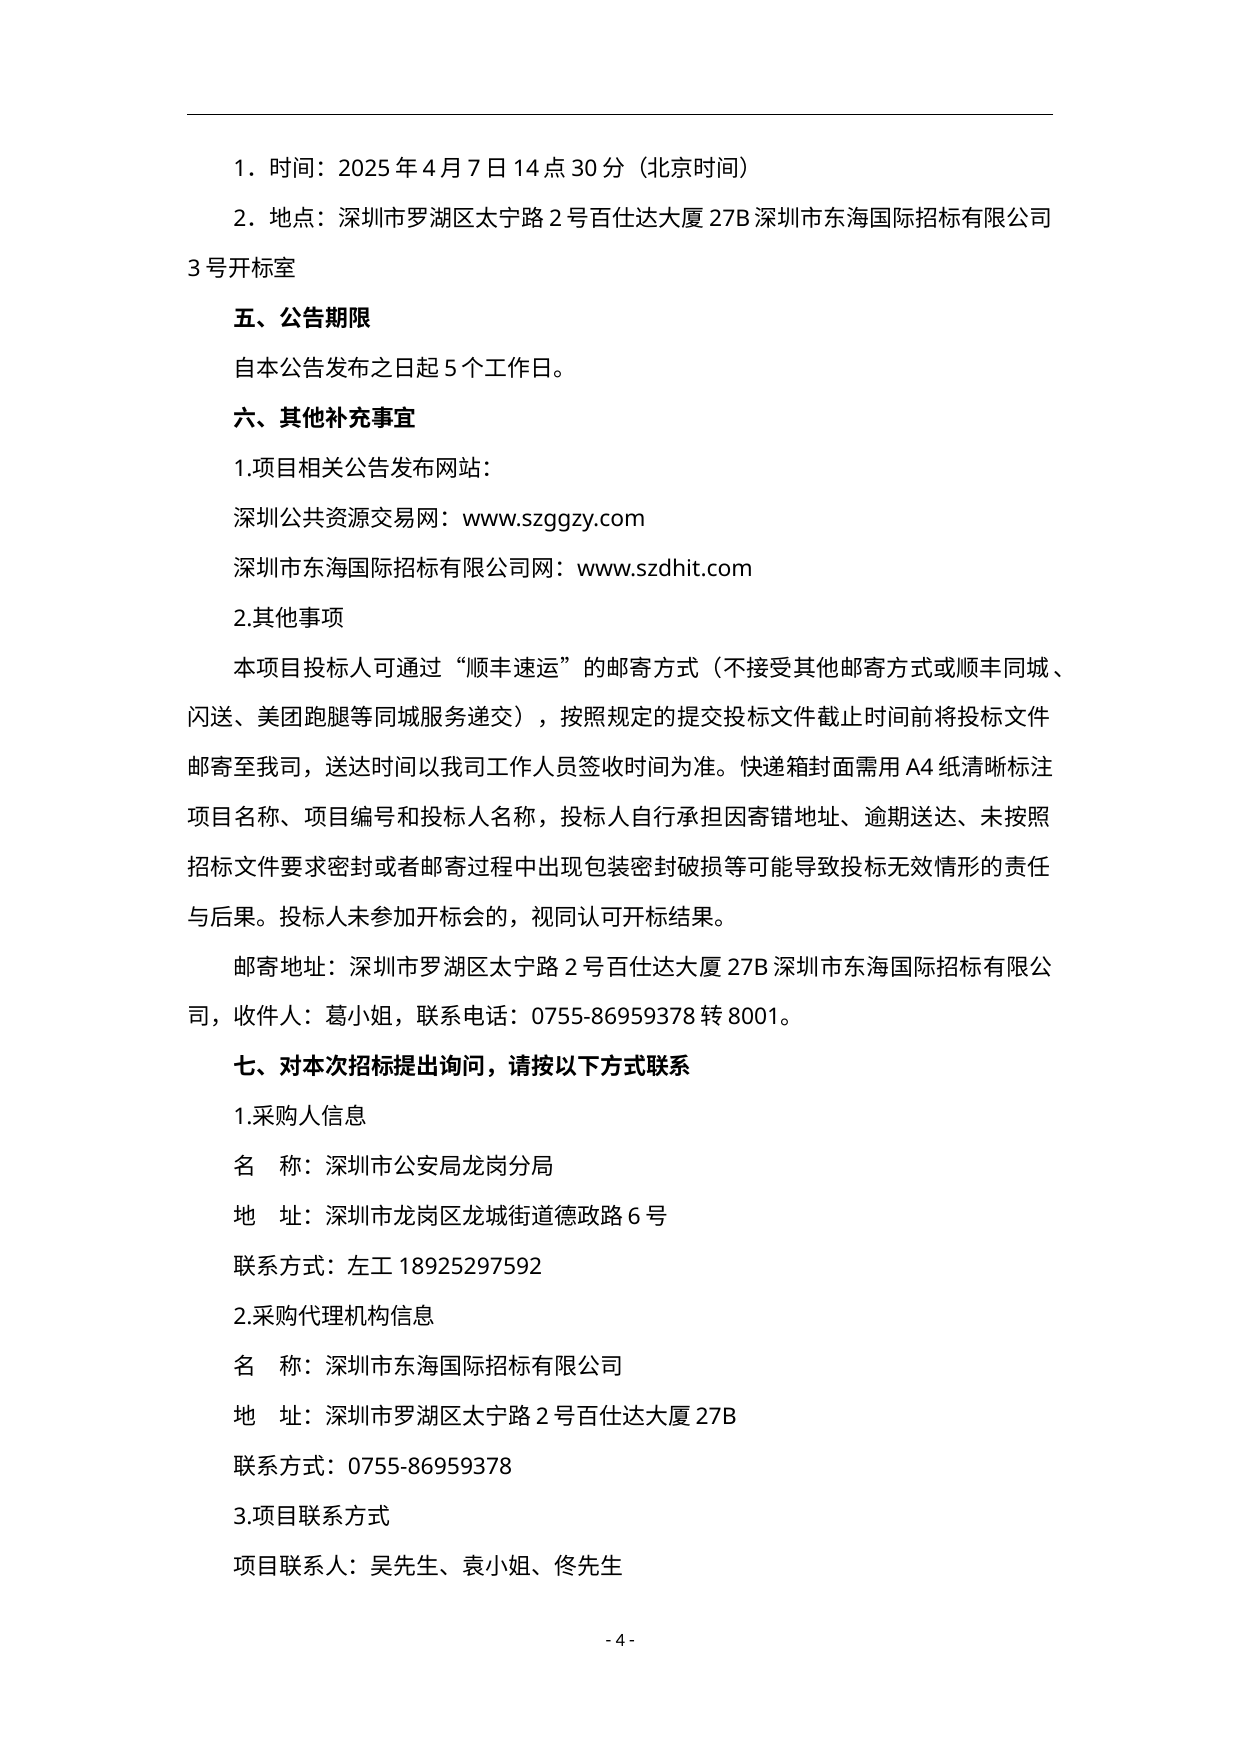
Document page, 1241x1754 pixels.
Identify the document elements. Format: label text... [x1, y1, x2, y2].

text 地 址：深圳市罗湖区太宁路2号百仕达大厦27B [187, 1398, 1053, 1431]
text 1.采购人信息 [187, 1098, 1053, 1131]
subtitle 六、其他补充事宜 [187, 400, 1053, 433]
text 2.采购代理机构信息 [187, 1298, 1053, 1331]
list 2．地点：深圳市罗湖区太宁路2号百仕达大厦27B深圳市东海国际招标有限公司3号开标室 [187, 200, 1053, 283]
text 地 址：深圳市龙岗区龙城街道德政路6号 [187, 1198, 1053, 1231]
text 项目联系人：吴先生、袁小姐、佟先生 [187, 1548, 1053, 1581]
text 3.项目联系方式 [187, 1498, 1053, 1531]
text 五、公告期限 [187, 300, 1053, 333]
text 联系方式：0755-86959378 [187, 1448, 1053, 1481]
text 深圳公共资源交易网：www.szggzy.com [187, 499, 1053, 533]
list 1．时间：2025年4月7日14点30分（北京时间） [187, 150, 1053, 183]
text 2.其他事项 [187, 599, 1053, 633]
text 联系方式：左工18925297592 [187, 1248, 1053, 1281]
text 深圳市东海国际招标有限公司网：www.szdhit.com [187, 549, 1053, 583]
text 名 称：深圳市东海国际招标有限公司 [187, 1348, 1053, 1381]
text 自本公告发布之日起5个工作日。 [187, 350, 1053, 383]
text 名 称：深圳市公安局龙岗分局 [187, 1148, 1053, 1181]
text 邮寄地址：深圳市罗湖区太宁路2号百仕达大厦27B深圳市东海国际招标有限公司，收件人：葛小姐，联系电话：0755-86959378转8001。 [187, 948, 1053, 1032]
text 1.项目相关公告发布网站： [187, 449, 1053, 483]
subtitle 七、对本次招标提出询问，请按以下方式联系 [187, 1048, 1053, 1081]
text 本项目投标人可通过“顺丰速运”的邮寄方式（不接受其他邮寄方式或顺丰同城、闪送、美团跑腿等同城服务递交），按照规定的提交投标文件截止时间前将投标文件邮寄至我司，送达时间以我司工作人员签收时间为准。快递箱封面需用A4纸清晰标注项目名称、项目编号和投标人名称，投标人自行承担因寄错地址、逾期送达、未按照招标文件要求密封或者邮寄过程中出现包装密封破损等可能导致投标无效情形的责任与后果。投标人未参加开标会的，视同认可开标结果。 [187, 649, 1053, 932]
